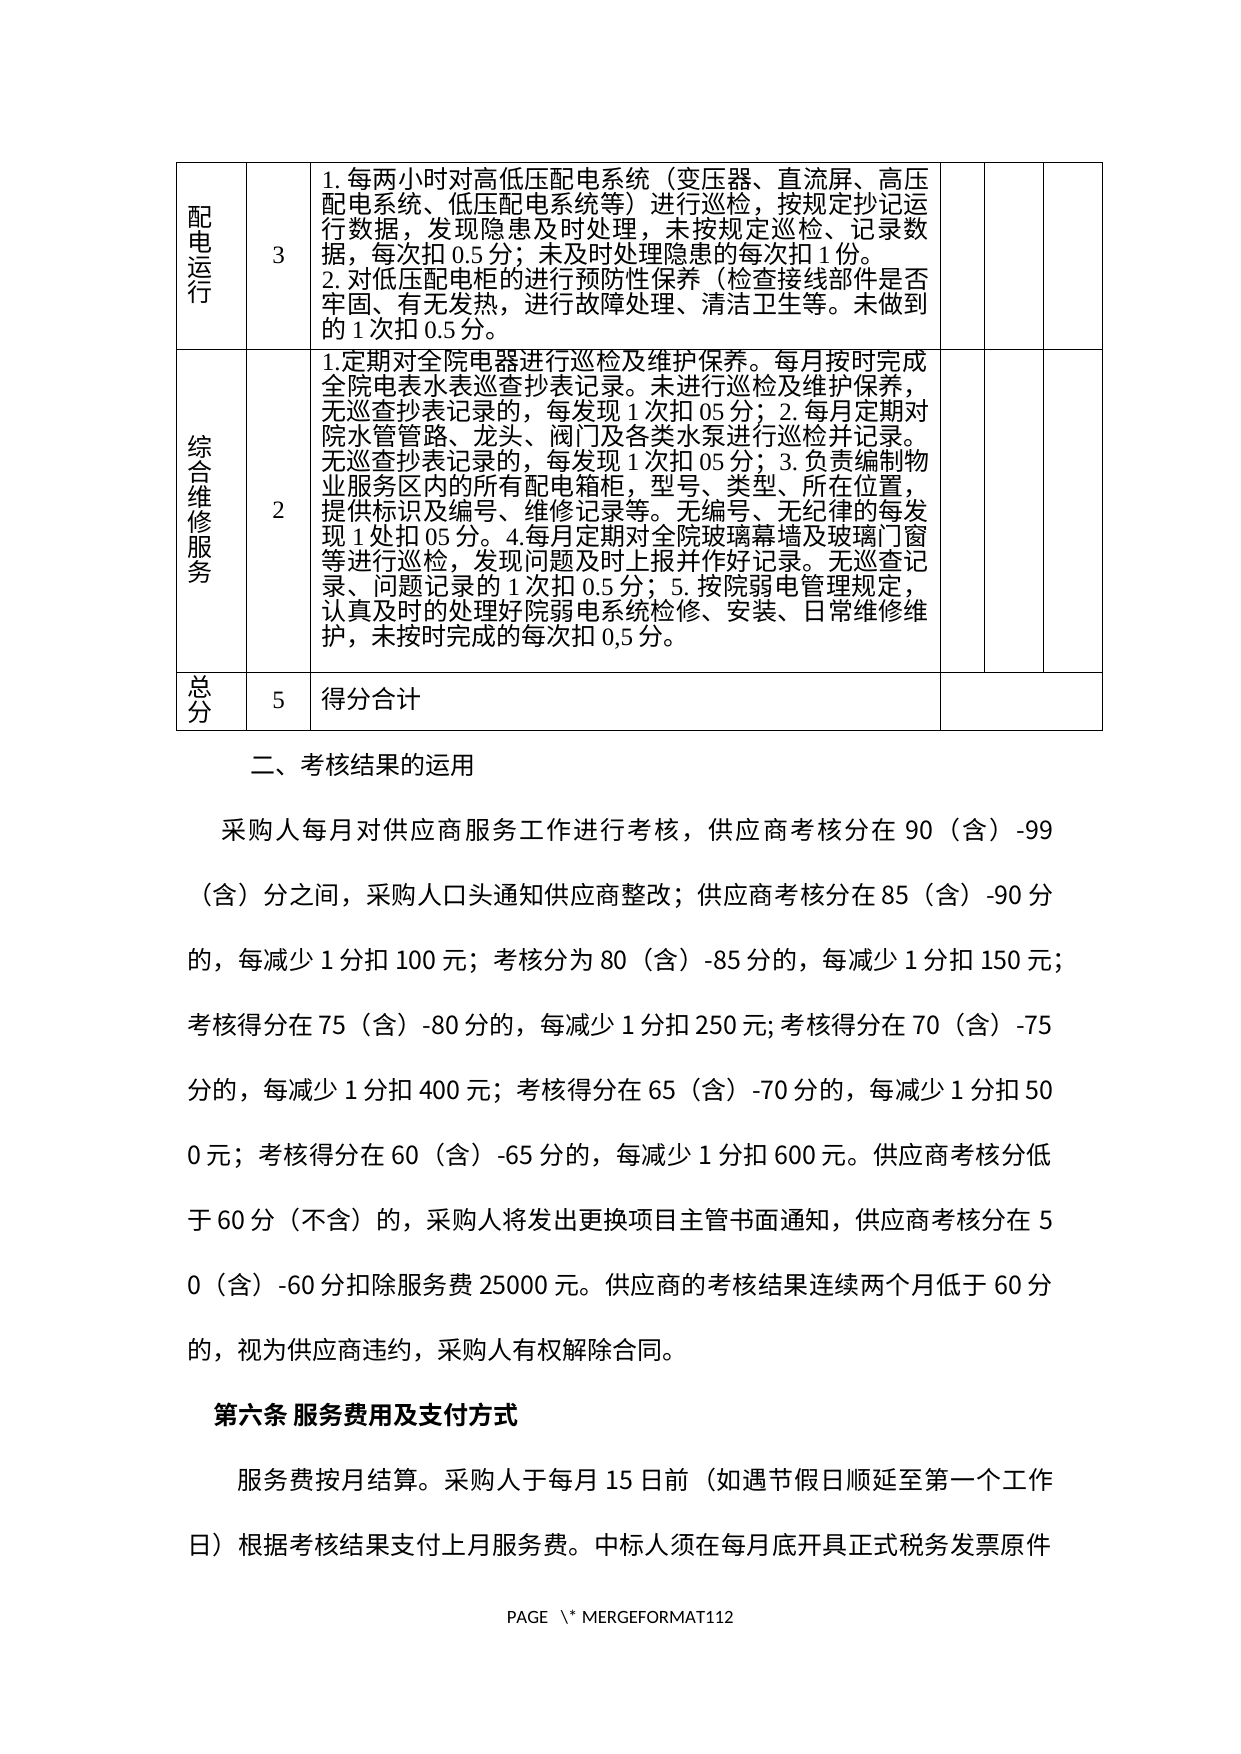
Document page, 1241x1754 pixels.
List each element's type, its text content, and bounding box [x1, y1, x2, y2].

table_cell [941, 673, 1102, 730]
table_cell [941, 163, 984, 349]
table_cell 1. 每两小时对高低压配电系统（变压器、直流屏、高压配电系统、低压配电系统等）进行巡检，按规定抄记运行数据，发现隐患及时处理，未按规定巡检、记录数据，每次扣0.5分；未及时处理隐患的每次扣1份。 2. 对低压配电柜的进行预防性保养（检查接线部件是否牢固、有无发热，进行故障处理、清洁卫生等。未做到的1次扣0.5分。 [311, 163, 940, 349]
table_cell 总分 [177, 673, 246, 730]
table_cell 得分合计 [311, 673, 940, 730]
table_cell 配电运行 [177, 163, 246, 349]
table_cell [985, 163, 1043, 349]
table_cell 2 [247, 350, 310, 672]
table_cell 3 [247, 163, 310, 349]
table_cell 5 [247, 673, 310, 730]
table_cell 1.定期对全院电器进行巡检及维护保养。每月按时完成全院电表水表巡查抄表记录。未进行巡检及维护保养，无巡查抄表记录的，每发现1次扣05分；2. 每月定期对院水管管路、龙头、阀门及各类水泵进行巡检并记录。无巡查抄表记录的，每发现1次扣05分；3. 负责编制物业服务区内的所有配电箱柜，型号、类型、所在位置，提供标识及编号、维修记录等。无编号、无纪律的每发现1处扣05分。4.每月定期对全院玻璃幕墙及玻璃门窗等进行巡检，发现问题及时上报并作好记录。无巡查记录、问题记录的1次扣0.5分；5. 按院弱电管理规定，认真及时的处理好院弱电系统检修、安装、日常维修维护，未按时完成的每次扣0,5分。 [311, 350, 940, 672]
table_cell 综合维修服务 [177, 350, 246, 672]
text 采购人每月对供应商服务工作进行考核，供应商考核分在90（含）-99（含）分之间，采购人口头通知供应商整改；供应商考核分在85（含）-90分的，每减少1分扣100元；考核分为80（含）-85分的，每减少1分扣150元；考核得分在75（含）-80分的，每减少1分扣250元; 考核得分在70（含）-75分的，每减少1分扣400元；考核得分在65（含）-70分的，每减少1分扣500元；考核得分在60（含）-65分的，每减少1分扣600元。供应商考核分低于60分（不含）的，采购人将发出更换项目主管书面通知，供应商考核分在50（含）-60分扣除服务费25000元。供应商的考核结果连续两个月低于60分的，视为供应商违约，采购人有权解除合同。 [187, 796, 1053, 1381]
text 第六条 服务费用及支付方式 [187, 1381, 1053, 1446]
table_cell [1044, 350, 1102, 672]
table_cell [985, 350, 1043, 672]
table_cell [941, 350, 984, 672]
table_cell [1044, 163, 1102, 349]
text 二、考核结果的运用 [187, 731, 1053, 796]
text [187, 1446, 1053, 1576]
